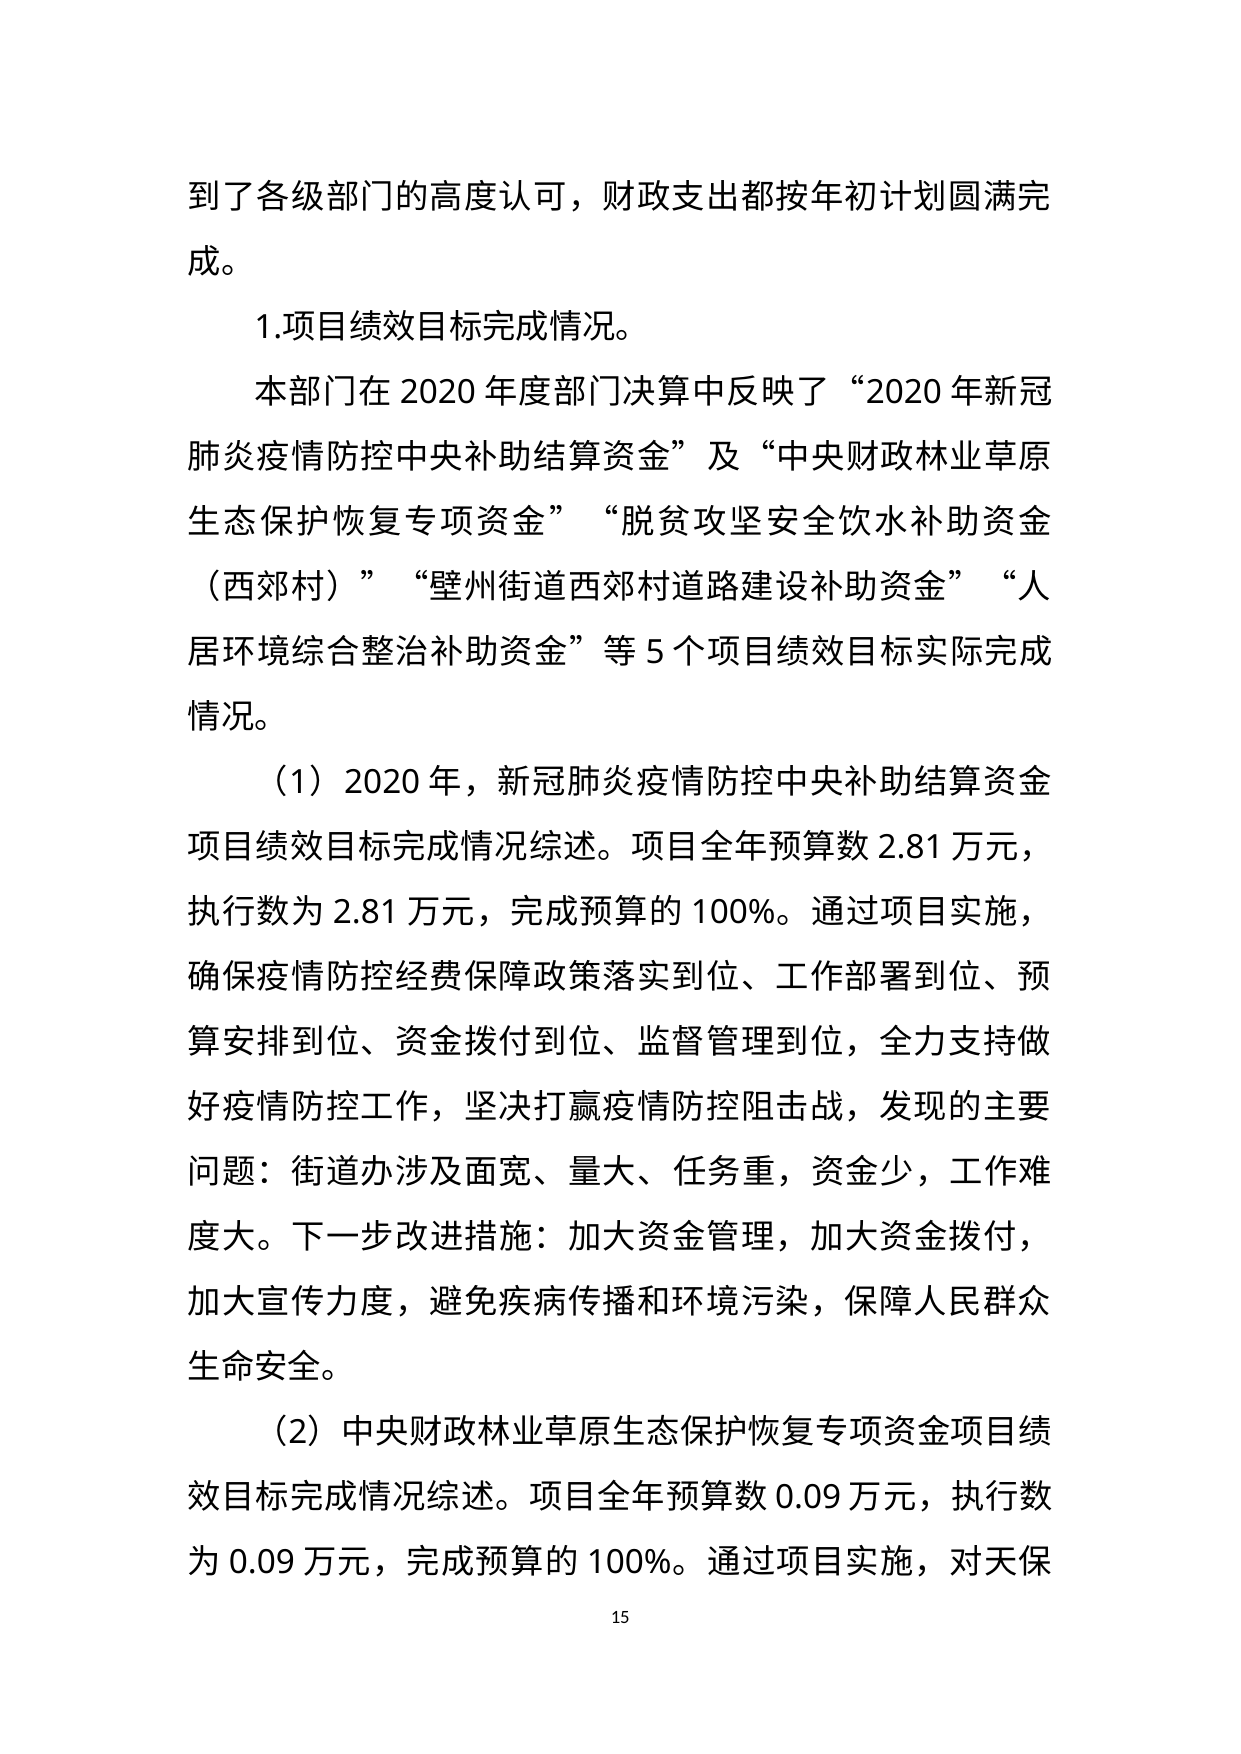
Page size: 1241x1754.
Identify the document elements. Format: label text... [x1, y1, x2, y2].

text 1.项目绩效目标完成情况。 [187, 292, 1053, 357]
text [187, 162, 1053, 292]
text 本部门在2020年度部门决算中反映了“2020年新冠肺炎疫情防控中央补助结算资金”及“中央财政林业草原生态保护恢复专项资金”“脱贫攻坚安全饮水补助资金（西郊村）”“壁州街道西郊村道路建设补助资金”“人居环境综合整治补助资金”等5个项目绩效目标实际完成情况。 [187, 357, 1053, 747]
text （1）2020年，新冠肺炎疫情防控中央补助结算资金项目绩效目标完成情况综述。项目全年预算数2.81万元，执行数为2.81万元，完成预算的100%。通过项目实施，确保疫情防控经费保障政策落实到位、工作部署到位、预算安排到位、资金拨付到位、监督管理到位，全力支持做好疫情防控工作，坚决打赢疫情防控阻击战，发现的主要问题：街道办涉及面宽、量大、任务重，资金少，工作难度大。下一步改进措施：加大资金管理，加大资金拨付，加大宣传力度，避免疾病传播和环境污染，保障人民群众生命安全。 [187, 747, 1053, 1397]
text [187, 1397, 1053, 1592]
